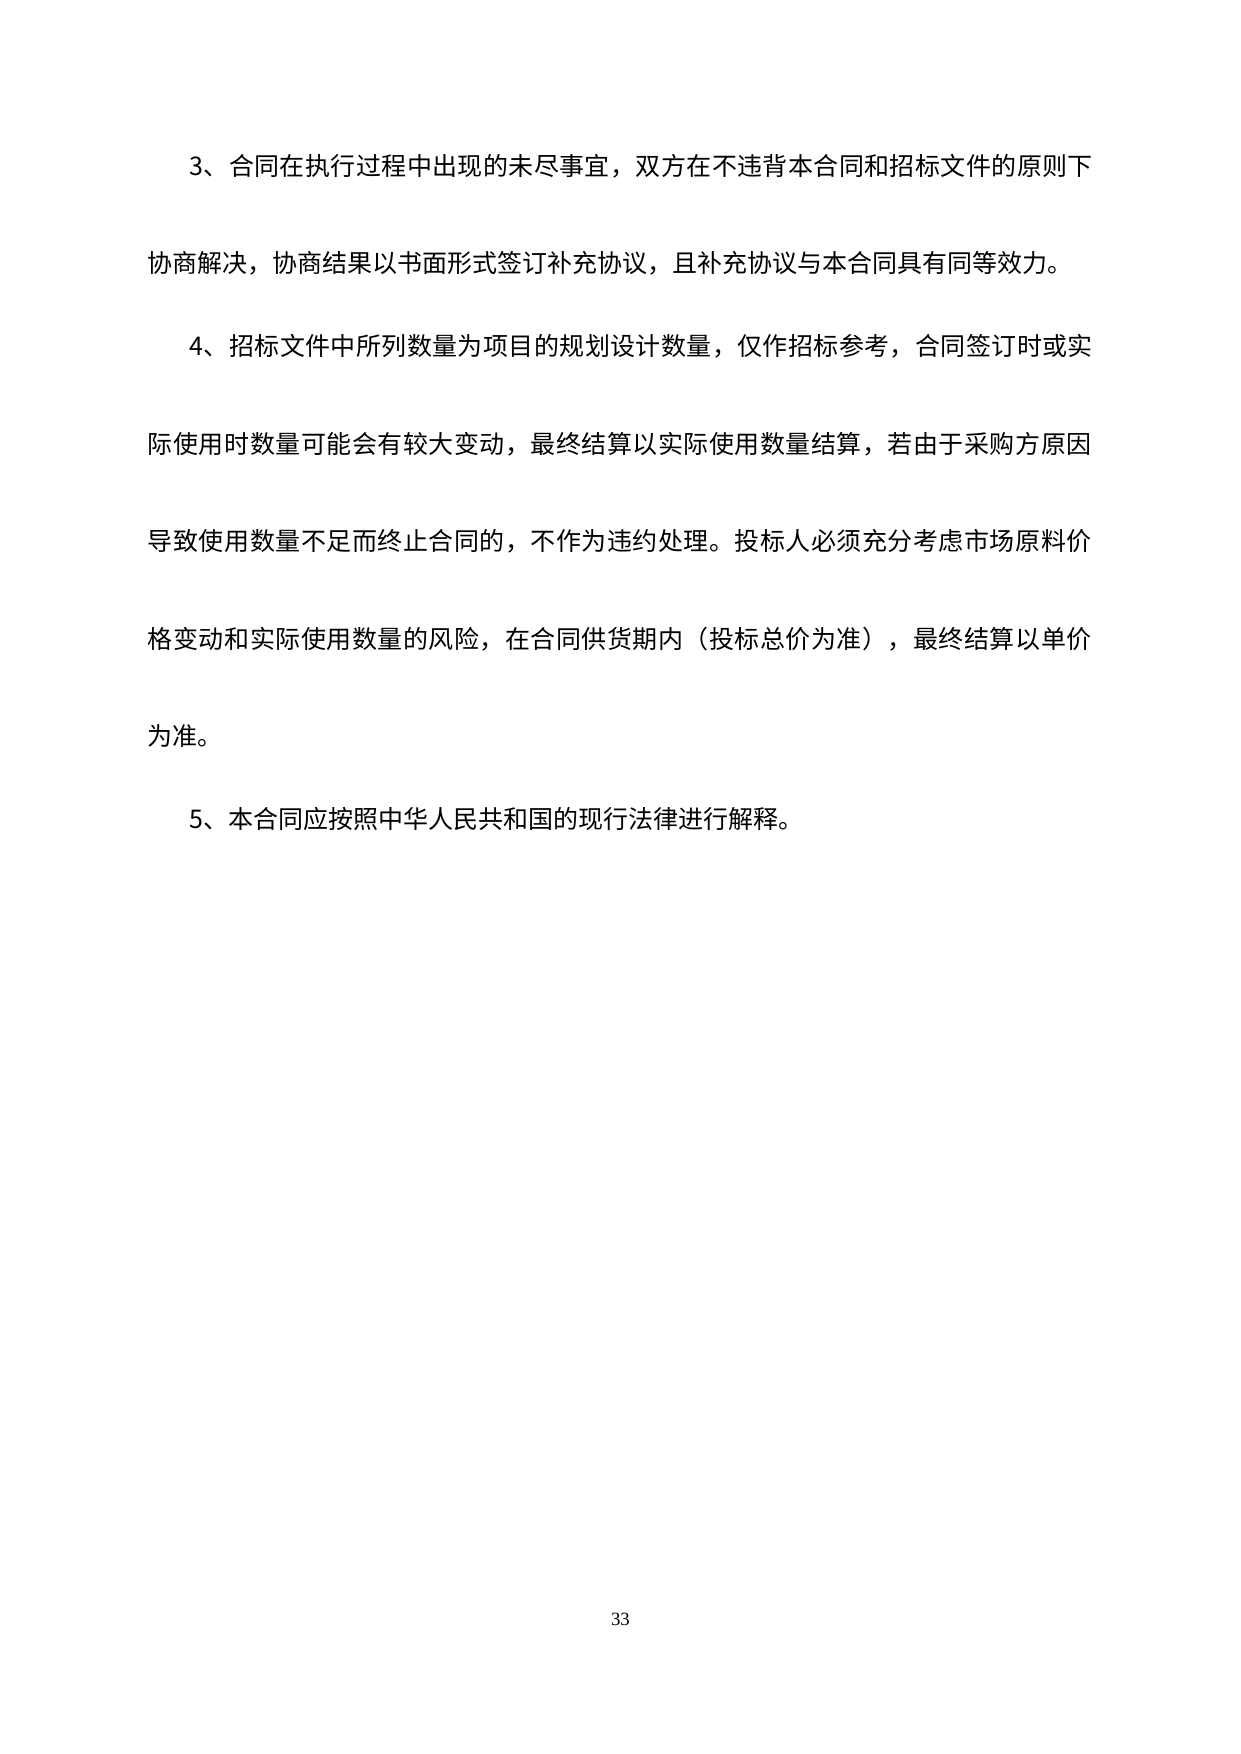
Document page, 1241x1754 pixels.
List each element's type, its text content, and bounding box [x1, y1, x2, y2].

text 3、合同在执行过程中出现的未尽事宜，双方在不违背本合同和招标文件的原则下协商解决，协商结果以书面形式签订补充协议，且补充协议与本合同具有同等效力。 [148, 132, 1092, 294]
text 4、招标文件中所列数量为项目的规划设计数量，仅作招标参考，合同签订时或实际使用时数量可能会有较大变动，最终结算以实际使用数量结算，若由于采购方原因导致使用数量不足而终止合同的，不作为违约处理。投标人必须充分考虑市场原料价格变动和实际使用数量的风险，在合同供货期内（投标总价为准），最终结算以单价为准。 [148, 312, 1092, 767]
text 5、本合同应按照中华人民共和国的现行法律进行解释。 [189, 785, 1092, 850]
